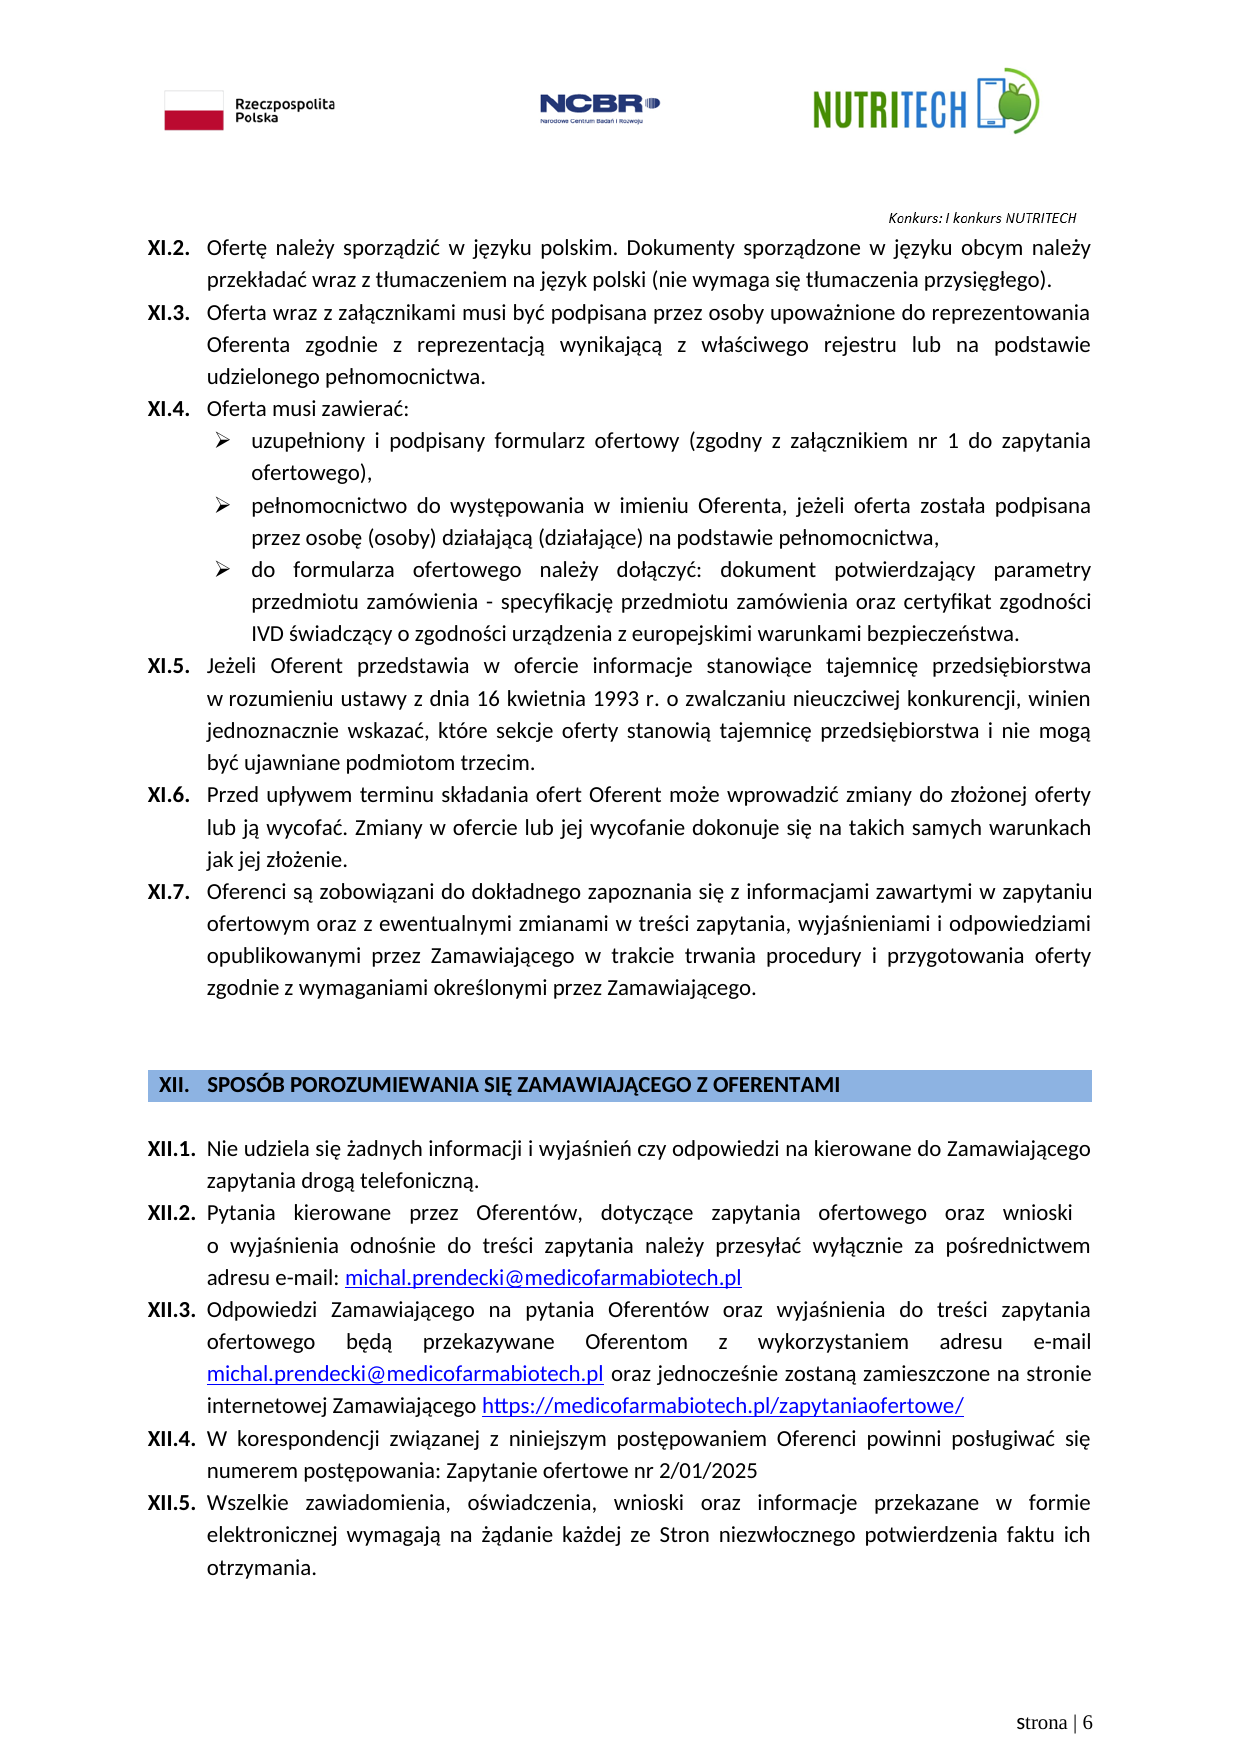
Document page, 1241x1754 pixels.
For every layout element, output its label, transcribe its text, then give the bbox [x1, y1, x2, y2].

list Przed upływem terminu składania ofert Oferent może wprowadzić zmiany do złożonej oferty lub ją wycofać. Zmiany w ofercie lub jej wycofanie dokonuje się na takich samych warunkach jak jej złożenie. [148, 780, 1093, 873]
list Oferta wraz z załącznikami musi być podpisana przez osoby upoważnione do reprezentowania Oferenta zgodnie z reprezentacją wynikającą z właściwego rejestru lub na podstawie udzielonego pełnomocnictwa. [148, 298, 1093, 390]
list do formularza ofertowego należy dołączyć: dokument potwierdzający parametry przedmiotu zamówienia - specyfikację przedmiotu zamówienia oraz certyfikat zgodności IVD świadczący o zgodności urządzenia z europejskimi warunkami bezpieczeństwa. [213, 555, 1093, 647]
list pełnomocnictwo do występowania w imieniu Oferenta, jeżeli oferta została podpisana przez osobę (osoby) działającą (działające) na podstawie pełnomocnictwa, [213, 491, 1093, 551]
list Odpowiedzi Zamawiającego na pytania Oferentów oraz wyjaśnienia do treści zapytania ofertowego będą przekazywane Oferentom z wykorzystaniem adresu e-mail michal.prendecki@medicofarmabiotech.pl oraz jednocześnie zostaną zamieszczone na stronie internetowej Zamawiającego https://medicofarmabiotech.pl/zapytaniaofertowe/ [148, 1295, 1093, 1420]
list uzupełniony i podpisany formularz ofertowy (zgodny z załącznikiem nr 1 do zapytania ofertowego), [213, 426, 1093, 487]
list Oferenci są zobowiązani do dokładnego zapoznania się z informacjami zawartymi w zapytaniu ofertowym oraz z ewentualnymi zmianami w treści zapytania, wyjaśnieniami i odpowiedziami opublikowanymi przez Zamawiającego w trakcie trwania procedury i przygotowania oferty zgodnie z wymaganiami określonymi przez Zamawiającego. [148, 877, 1093, 1002]
list Nie udziela się żadnych informacji i wyjaśnień czy odpowiedzi na kierowane do Zamawiającego zapytania drogą telefoniczną. [148, 1134, 1093, 1194]
list Jeżeli Oferent przedstawia w ofercie informacje stanowiące tajemnicę przedsiębiorstwa w rozumieniu ustawy z dnia 16 kwietnia 1993 r. o zwalczaniu nieuczciwej konkurencji, winien jednoznacznie wskazać, które sekcje oferty stanowią tajemnicę przedsiębiorstwa i nie mogą być ujawniane podmiotom trzecim. [148, 652, 1093, 776]
picture [147, 57, 1093, 234]
list Wszelkie zawiadomienia, oświadczenia, wnioski oraz informacje przekazane w formie elektronicznej wymagają na żądanie każdej ze Stron niezwłocznego potwierdzenia faktu ich otrzymania. [148, 1488, 1093, 1581]
list W korespondencji związanej z niniejszym postępowaniem Oferenci powinni posługiwać się numerem postępowania: Zapytanie ofertowe nr 2/01/2025 [148, 1424, 1093, 1484]
list Ofertę należy sporządzić w języku polskim. Dokumenty sporządzone w języku obcym należy przekładać wraz z tłumaczeniem na język polski (nie wymaga się tłumaczenia przysięgłego). [148, 234, 1093, 293]
list Pytania kierowane przez Oferentów, dotyczące zapytania ofertowego oraz wnioski o wyjaśnienia odnośnie do treści zapytania należy przesyłać wyłącznie za pośrednictwem adresu e-mail: michal.prendecki@medicofarmabiotech.pl [148, 1198, 1093, 1291]
table_header SPOSÓB POROZUMIEWANIA SIĘ ZAMAWIAJĄCEGO Z OFERENTAMI [148, 1070, 1092, 1102]
list Oferta musi zawierać: [148, 394, 1093, 422]
